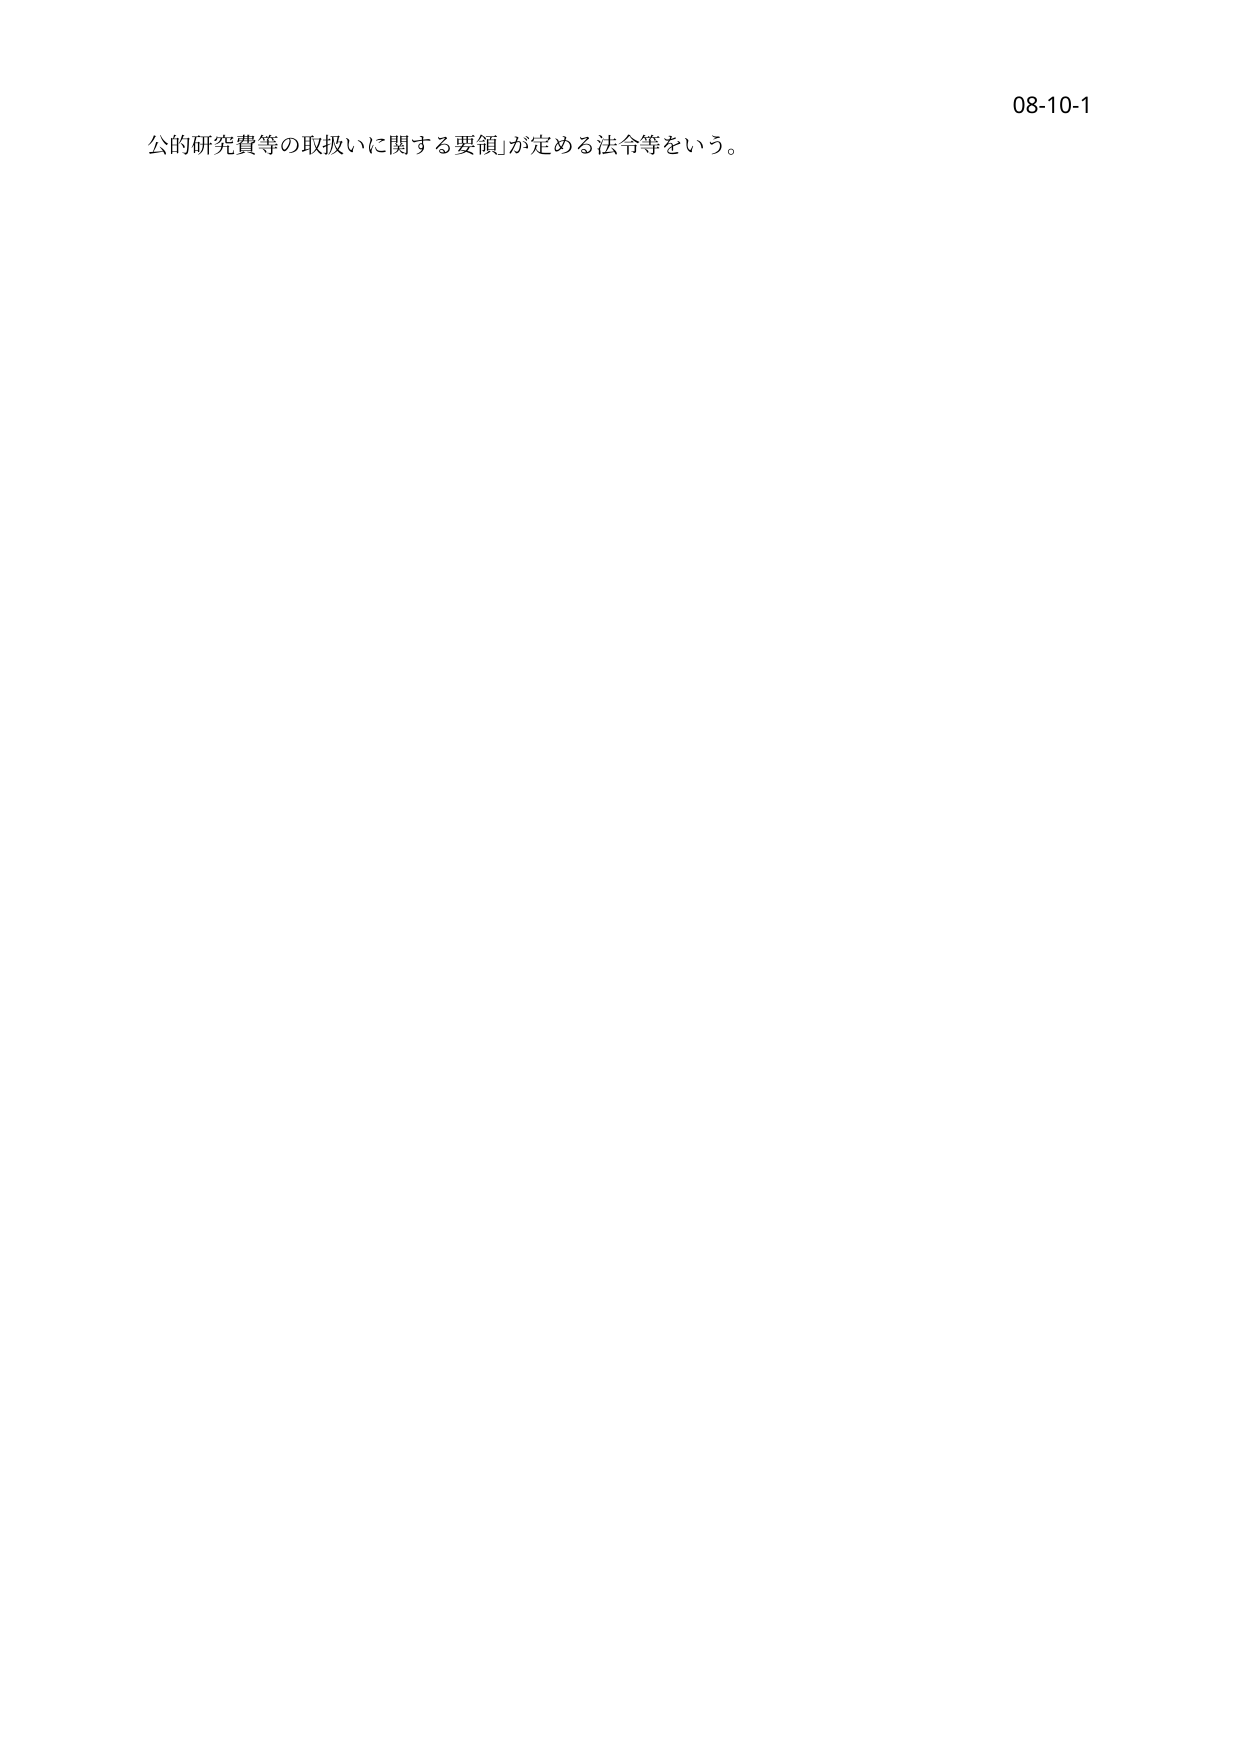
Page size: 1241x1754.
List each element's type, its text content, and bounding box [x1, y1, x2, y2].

text 公的研究費等の取扱いに関する要領｣が定める法令等をいう。 [148, 127, 1092, 161]
